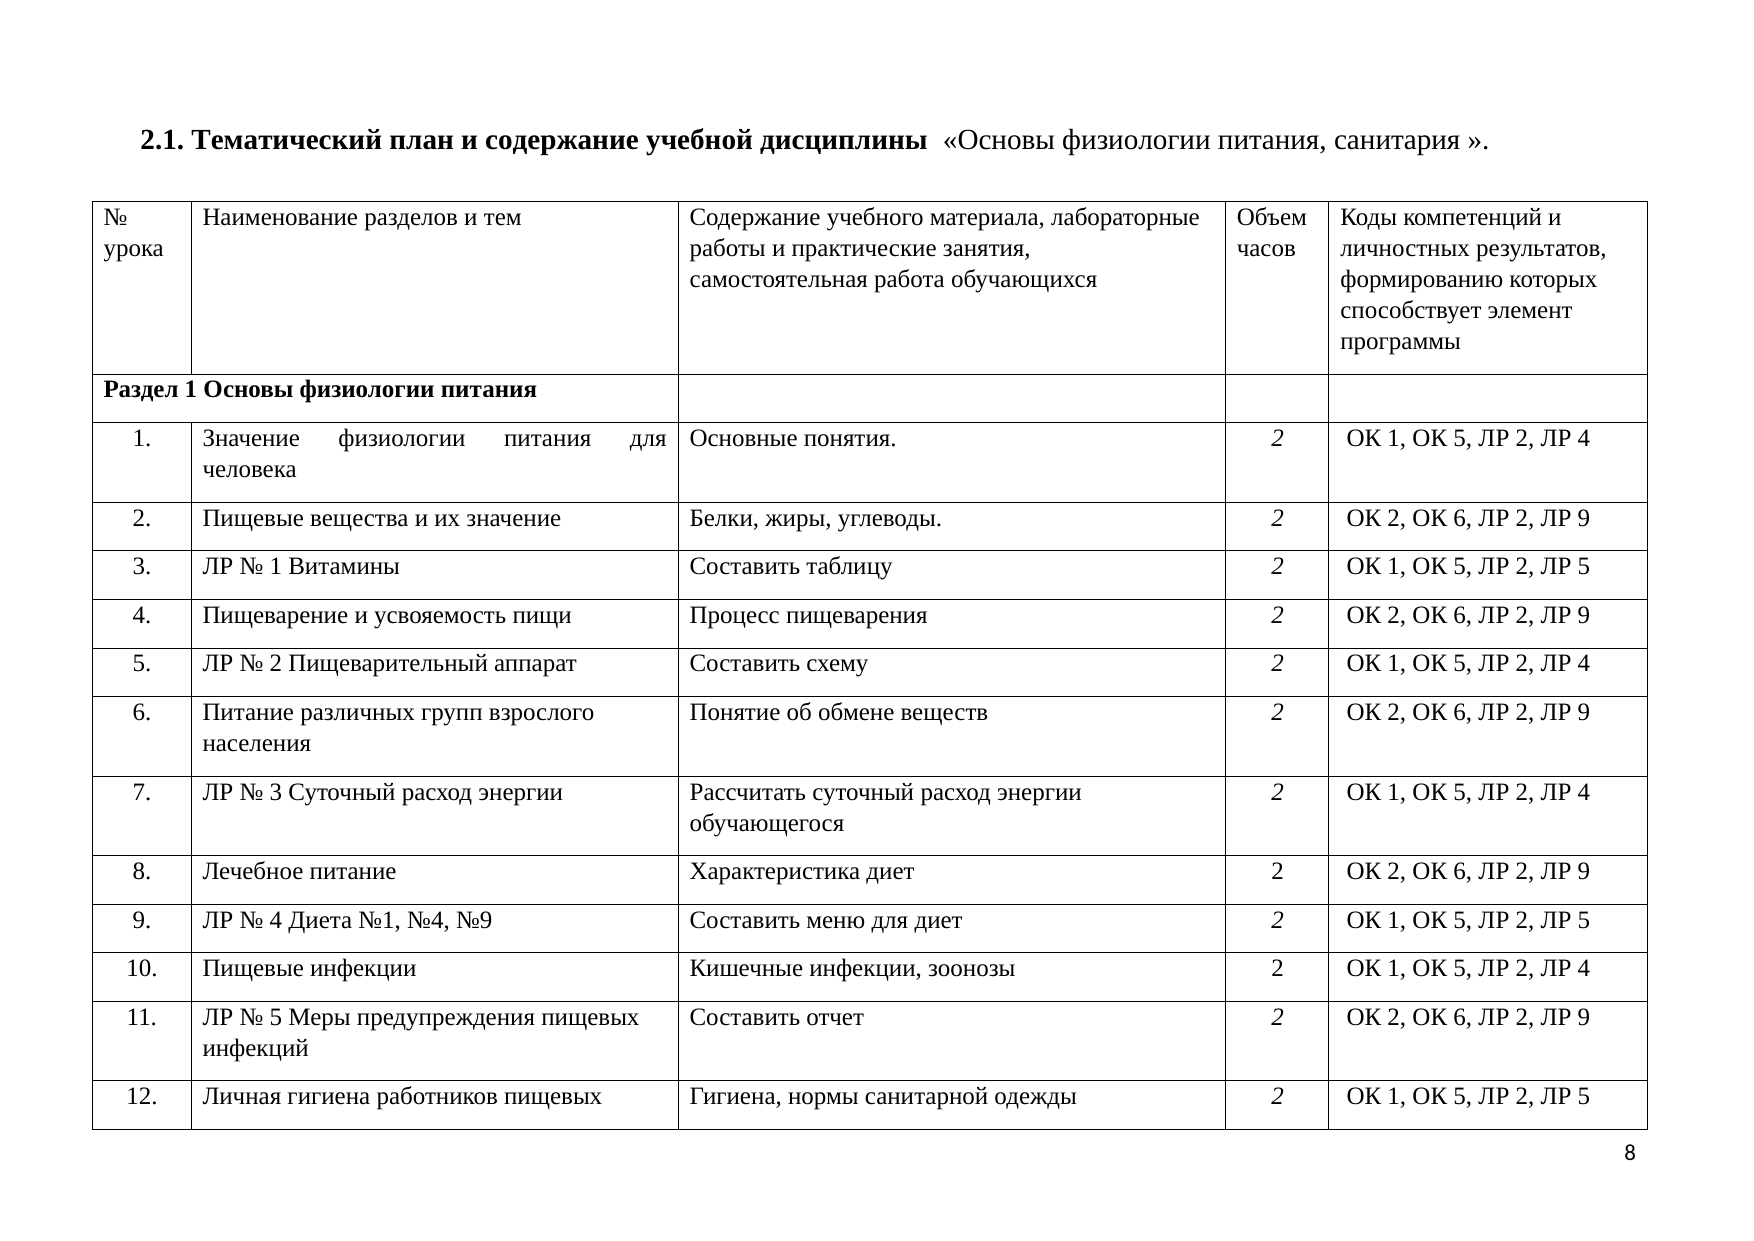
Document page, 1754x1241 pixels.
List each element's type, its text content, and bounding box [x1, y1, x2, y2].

table_cell 6. [93, 697, 191, 776]
table_cell 2 [1226, 953, 1328, 1001]
table_cell Понятие об обмене веществ [679, 697, 1225, 776]
table_cell Составить схему [679, 649, 1225, 696]
table_cell ОК 1, ОК 5, ЛР 2, ЛР 4 [1329, 649, 1647, 696]
table_cell ЛР № 2 Пищеварительный аппарат [192, 649, 678, 696]
table_cell [679, 375, 1225, 422]
table_cell 2 [1226, 649, 1328, 696]
table_cell 5. [93, 649, 191, 696]
table_header Содержание учебного материала, лабораторные работы и практические занятия, самостоятельная работа обучающихся [679, 202, 1225, 373]
table_cell 10. [93, 953, 191, 1001]
table_cell 3. [93, 551, 191, 599]
table_cell ОК 1, ОК 5, ЛР 2, ЛР 5 [1329, 551, 1647, 599]
table_cell Характеристика диет [679, 856, 1225, 904]
table_cell 2 [1226, 1081, 1328, 1129]
table_cell ОК 2, ОК 6, ЛР 2, ЛР 9 [1329, 1002, 1647, 1080]
table_cell 1. [93, 423, 191, 502]
table_cell 7. [93, 777, 191, 855]
table_cell ЛР № 4 Диета №1, №4, №9 [192, 905, 678, 952]
table_cell Процесс пищеварения [679, 600, 1225, 647]
table_cell ЛР № 5 Меры предупреждения пищевых инфекций [192, 1002, 678, 1080]
table_cell 2 [1226, 697, 1328, 776]
table_cell Пищевые инфекции [192, 953, 678, 1001]
table_cell ОК 1, ОК 5, ЛР 2, ЛР 5 [1329, 905, 1647, 952]
table_cell 12. [93, 1081, 191, 1129]
table_cell 2. [93, 503, 191, 550]
table_cell ЛР № 1 Витамины [192, 551, 678, 599]
table_header Наименование разделов и тем [192, 202, 678, 373]
table_cell ОК 2, ОК 6, ЛР 2, ЛР 9 [1329, 856, 1647, 904]
table_cell Составить таблицу [679, 551, 1225, 599]
table_header № урока [93, 202, 191, 373]
table_cell Белки, жиры, углеводы. [679, 503, 1225, 550]
table_cell Составить отчет [679, 1002, 1225, 1080]
table_cell Лечебное питание [192, 856, 678, 904]
table_cell 2 [1226, 856, 1328, 904]
table_cell 4. [93, 600, 191, 647]
table_cell ЛР № 3 Суточный расход энергии [192, 777, 678, 855]
subtitle 2.1. Тематический план и содержание учебной дисциплины «Основы физиологии питания, санитария ». [133, 122, 1636, 156]
table_cell Рассчитать суточный расход энергии обучающегося [679, 777, 1225, 855]
table_cell Составить меню для диет [679, 905, 1225, 952]
table_cell 2 [1226, 503, 1328, 550]
table_cell [1329, 375, 1647, 422]
table_cell Пищеварение и усвояемость пищи [192, 600, 678, 647]
table_cell 2 [1226, 1002, 1328, 1080]
table_cell 2 [1226, 423, 1328, 502]
table_cell 2 [1226, 905, 1328, 952]
table_cell ОК 2, ОК 6, ЛР 2, ЛР 9 [1329, 697, 1647, 776]
table_cell Питание различных групп взрослого населения [192, 697, 678, 776]
table_header Коды компетенций и личностных результатов, формированию которых способствует элемент программы [1329, 202, 1647, 373]
table_cell [1226, 375, 1328, 422]
table_cell ОК 1, ОК 5, ЛР 2, ЛР 4 [1329, 423, 1647, 502]
table_cell Пищевые вещества и их значение [192, 503, 678, 550]
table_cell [192, 1081, 678, 1129]
table_cell ОК 2, ОК 6, ЛР 2, ЛР 9 [1329, 503, 1647, 550]
table_cell Раздел 1 Основы физиологии питания [93, 375, 678, 422]
table_cell 11. [93, 1002, 191, 1080]
table_cell 2 [1226, 777, 1328, 855]
table_cell 2 [1226, 600, 1328, 647]
table_cell Кишечные инфекции, зоонозы [679, 953, 1225, 1001]
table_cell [1329, 1081, 1647, 1129]
table_header Объем часов [1226, 202, 1328, 373]
table_cell 8. [93, 856, 191, 904]
table_cell Основные понятия. [679, 423, 1225, 502]
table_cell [679, 1081, 1225, 1129]
table_cell Значение физиологии питания для человека [192, 423, 678, 502]
table_cell ОК 1, ОК 5, ЛР 2, ЛР 4 [1329, 953, 1647, 1001]
table_cell 2 [1226, 551, 1328, 599]
table_cell ОК 2, ОК 6, ЛР 2, ЛР 9 [1329, 600, 1647, 647]
table_cell ОК 1, ОК 5, ЛР 2, ЛР 4 [1329, 777, 1647, 855]
table_cell 9. [93, 905, 191, 952]
